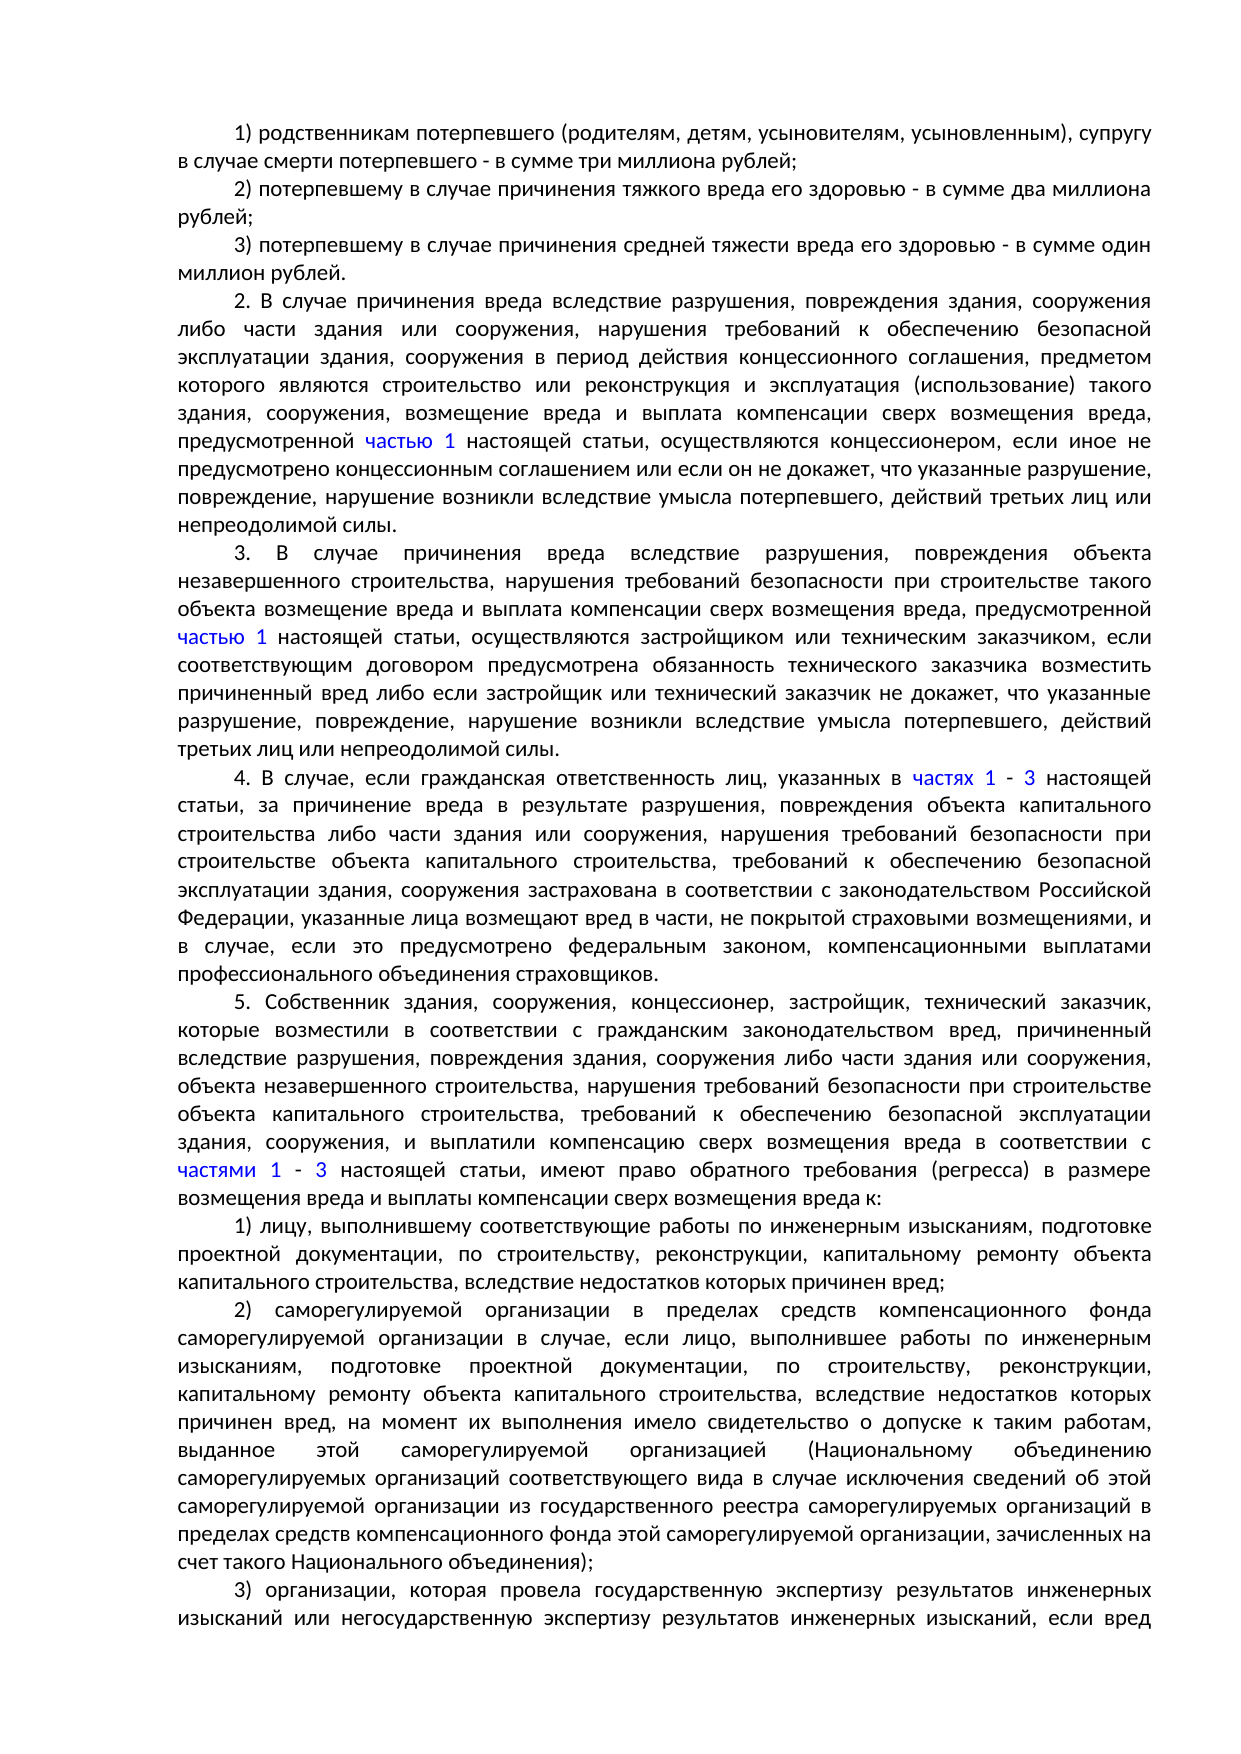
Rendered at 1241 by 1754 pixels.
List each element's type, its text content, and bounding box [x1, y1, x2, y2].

text 3) потерпевшему в случае причинения средней тяжести вреда его здоровью - в сумме один миллион рублей. [177, 230, 1152, 286]
text 3. В случае причинения вреда вследствие разрушения, повреждения объекта незавершенного строительства, нарушения требований безопасности при строительстве такого объекта возмещение вреда и выплата компенсации сверх возмещения вреда, предусмотренной частью 1 настоящей статьи, осуществляются застройщиком или техническим заказчиком, если соответствующим договором предусмотрена обязанность технического заказчика возместить причиненный вред либо если застройщик или технический заказчик не докажет, что указанные разрушение, повреждение, нарушение возникли вследствие умысла потерпевшего, действий третьих лиц или непреодолимой силы. [177, 538, 1152, 763]
text 2. В случае причинения вреда вследствие разрушения, повреждения здания, сооружения либо части здания или сооружения, нарушения требований к обеспечению безопасной эксплуатации здания, сооружения в период действия концессионного соглашения, предметом которого являются строительство или реконструкция и эксплуатация (использование) такого здания, сооружения, возмещение вреда и выплата компенсации сверх возмещения вреда, предусмотренной частью 1 настоящей статьи, осуществляются концессионером, если иное не предусмотрено концессионным соглашением или если он не докажет, что указанные разрушение, повреждение, нарушение возникли вследствие умысла потерпевшего, действий третьих лиц или непреодолимой силы. [177, 286, 1152, 538]
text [177, 1575, 1152, 1631]
text 1) родственникам потерпевшего (родителям, детям, усыновителям, усыновленным), супругу в случае смерти потерпевшего - в сумме три миллиона рублей; [177, 118, 1152, 174]
text 1) лицу, выполнившему соответствующие работы по инженерным изысканиям, подготовке проектной документации, по строительству, реконструкции, капитальному ремонту объекта капитального строительства, вследствие недостатков которых причинен вред; [177, 1211, 1152, 1295]
text 4. В случае, если гражданская ответственность лиц, указанных в частях 1 - 3 настоящей статьи, за причинение вреда в результате разрушения, повреждения объекта капитального строительства либо части здания или сооружения, нарушения требований безопасности при строительстве объекта капитального строительства, требований к обеспечению безопасной эксплуатации здания, сооружения застрахована в соответствии с законодательством Российской Федерации, указанные лица возмещают вред в части, не покрытой страховыми возмещениями, и в случае, если это предусмотрено федеральным законом, компенсационными выплатами профессионального объединения страховщиков. [177, 763, 1152, 987]
text 5. Собственник здания, сооружения, концессионер, застройщик, технический заказчик, которые возместили в соответствии с гражданским законодательством вред, причиненный вследствие разрушения, повреждения здания, сооружения либо части здания или сооружения, объекта незавершенного строительства, нарушения требований безопасности при строительстве объекта капитального строительства, требований к обеспечению безопасной эксплуатации здания, сооружения, и выплатили компенсацию сверх возмещения вреда в соответствии с частями 1 - 3 настоящей статьи, имеют право обратного требования (регресса) в размере возмещения вреда и выплаты компенсации сверх возмещения вреда к: [177, 987, 1152, 1211]
text 2) саморегулируемой организации в пределах средств компенсационного фонда саморегулируемой организации в случае, если лицо, выполнившее работы по инженерным изысканиям, подготовке проектной документации, по строительству, реконструкции, капитальному ремонту объекта капитального строительства, вследствие недостатков которых причинен вред, на момент их выполнения имело свидетельство о допуске к таким работам, выданное этой саморегулируемой организацией (Национальному объединению саморегулируемых организаций соответствующего вида в случае исключения сведений об этой саморегулируемой организации из государственного реестра саморегулируемых организаций в пределах средств компенсационного фонда этой саморегулируемой организации, зачисленных на счет такого Национального объединения); [177, 1295, 1152, 1575]
text 2) потерпевшему в случае причинения тяжкого вреда его здоровью - в сумме два миллиона рублей; [177, 174, 1152, 230]
